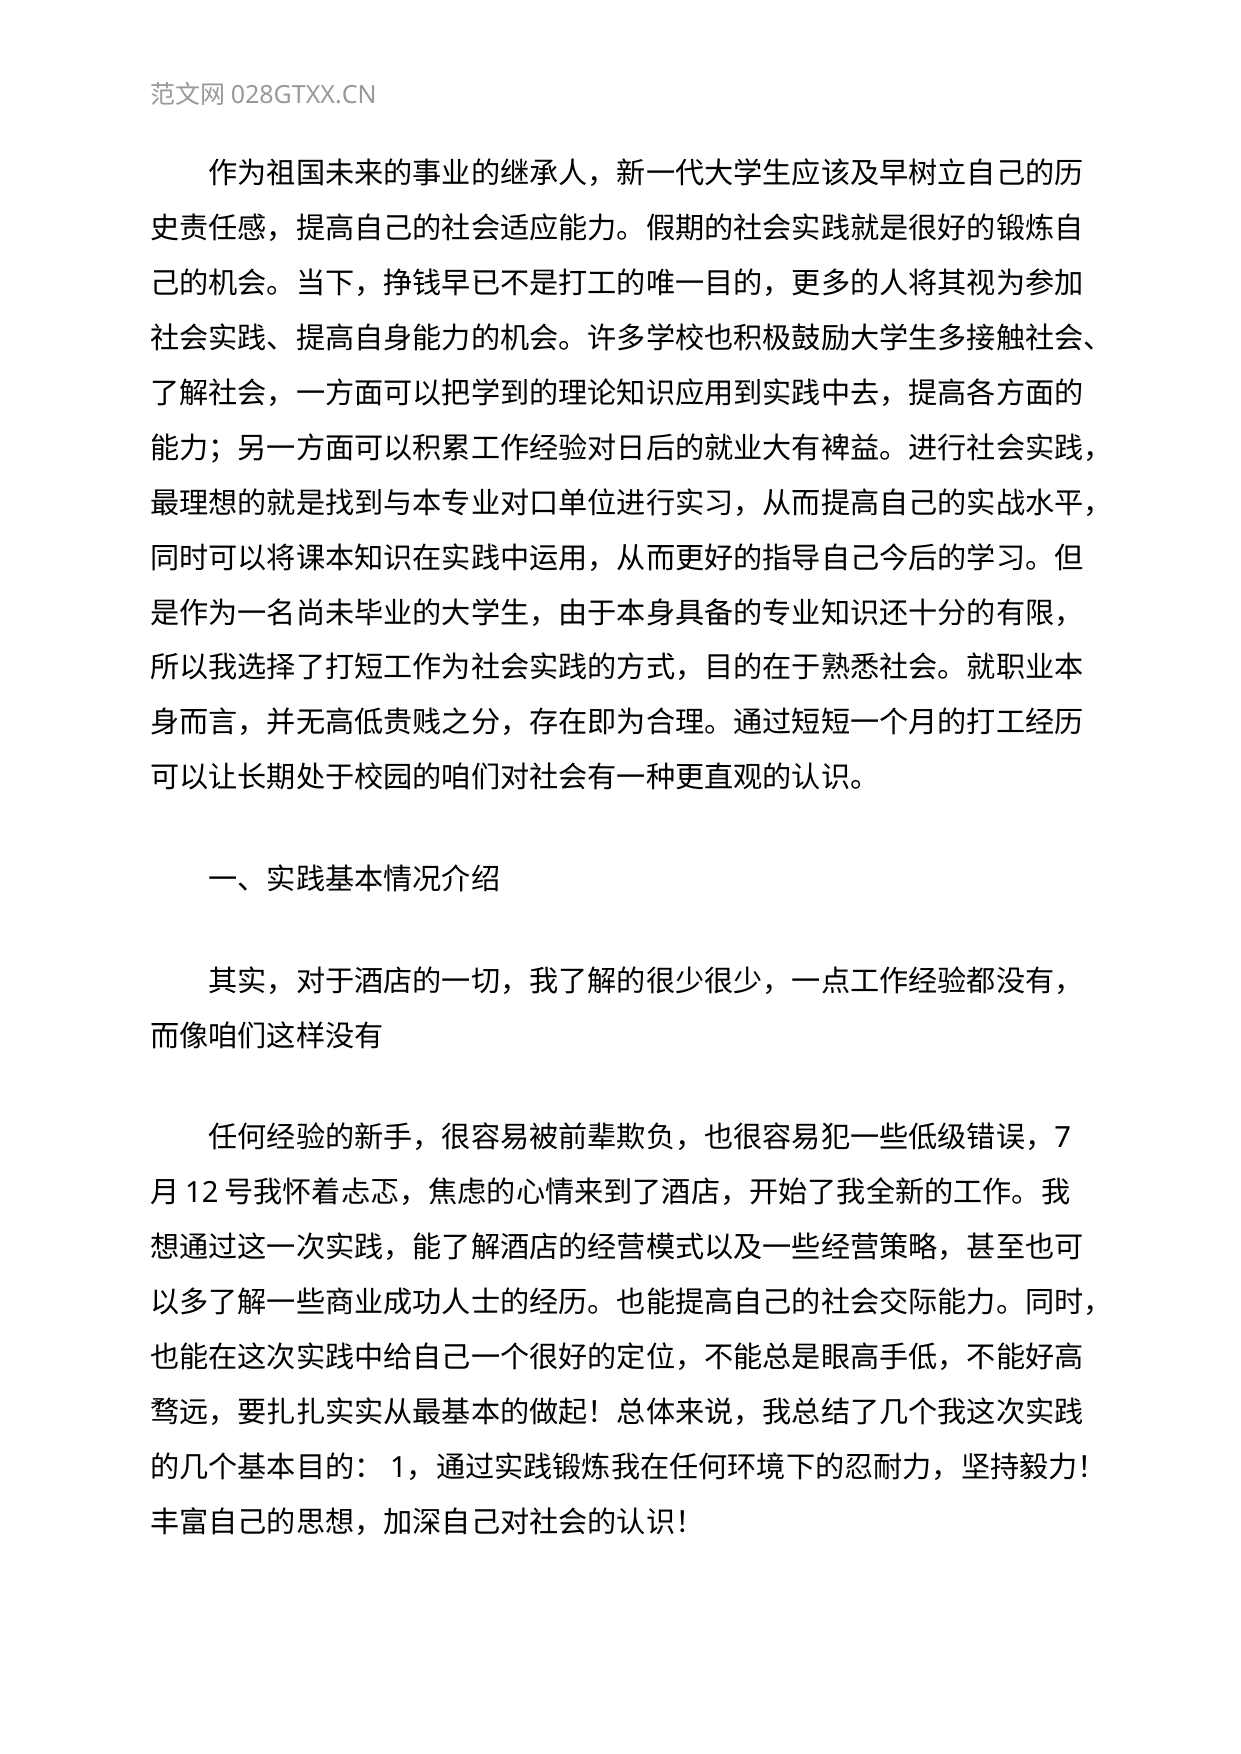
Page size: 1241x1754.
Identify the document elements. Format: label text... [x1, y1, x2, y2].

text 任何经验的新手，很容易被前辈欺负，也很容易犯一些低级错误，7月12号我怀着忐忑，焦虑的心情来到了酒店，开始了我全新的工作。我想通过这一次实践，能了解酒店的经营模式以及一些经营策略，甚至也可以多了解一些商业成功人士的经历。也能提高自己的社会交际能力。同时，也能在这次实践中给自己一个很好的定位，不能总是眼高手低，不能好高骛远，要扎扎实实从最基本的做起！总体来说，我总结了几个我这次实践的几个基本目的： 1，通过实践锻炼我在任何环境下的忍耐力，坚持毅力！丰富自己的思想，加深自己对社会的认识！ [150, 1114, 1090, 1541]
text 作为祖国未来的事业的继承人，新一代大学生应该及早树立自己的历史责任感，提高自己的社会适应能力。假期的社会实践就是很好的锻炼自己的机会。当下，挣钱早已不是打工的唯一目的，更多的人将其视为参加社会实践、提高自身能力的机会。许多学校也积极鼓励大学生多接触社会、了解社会，一方面可以把学到的理论知识应用到实践中去，提高各方面的能力；另一方面可以积累工作经验对日后的就业大有裨益。进行社会实践，最理想的就是找到与本专业对口单位进行实习，从而提高自己的实战水平，同时可以将课本知识在实践中运用，从而更好的指导自己今后的学习。但是作为一名尚未毕业的大学生，由于本身具备的专业知识还十分的有限，所以我选择了打短工作为社会实践的方式，目的在于熟悉社会。就职业本身而言，并无高低贵贱之分，存在即为合理。通过短短一个月的打工经历可以让长期处于校园的咱们对社会有一种更直观的认识。 [150, 150, 1090, 796]
text 其实，对于酒店的一切，我了解的很少很少，一点工作经验都没有，而像咱们这样没有 [150, 957, 1090, 1054]
text 一、实践基本情况介绍 [150, 856, 1090, 898]
